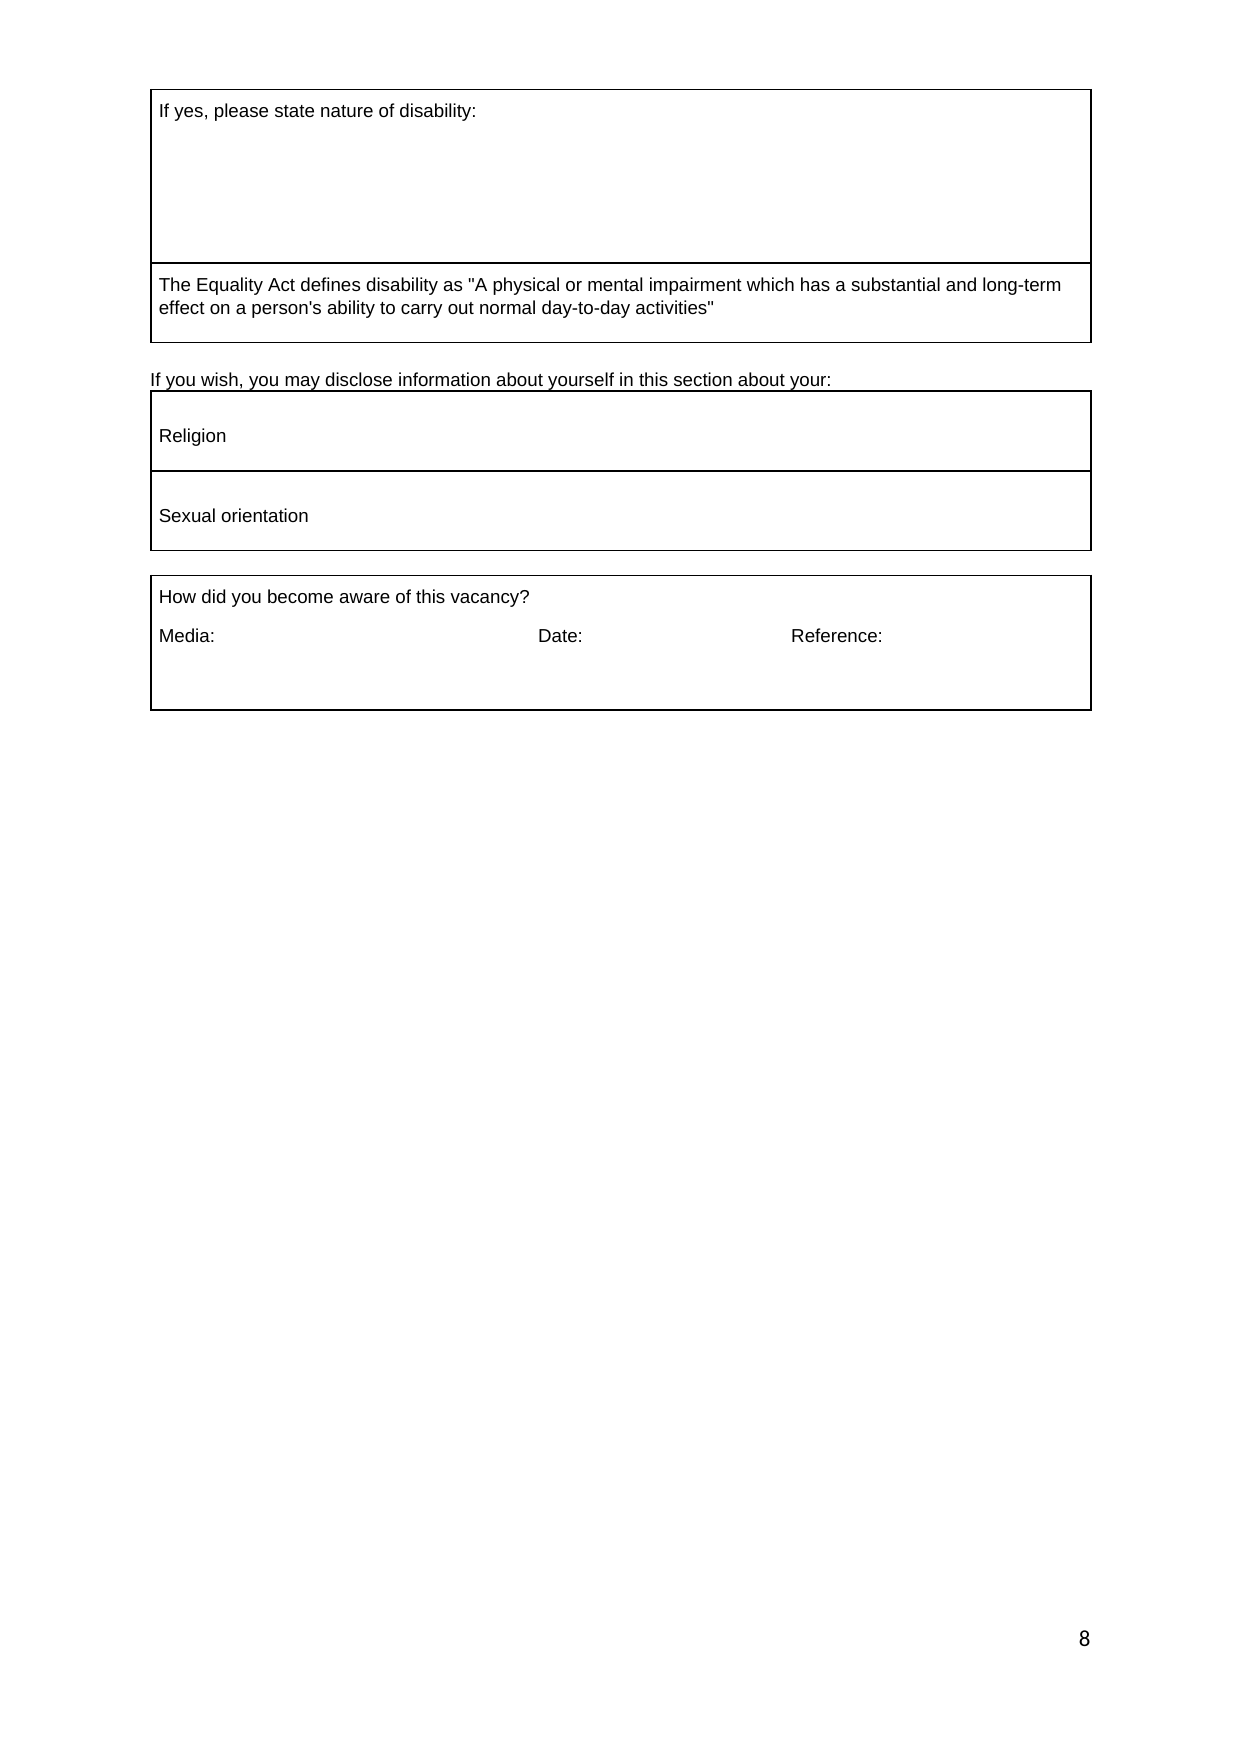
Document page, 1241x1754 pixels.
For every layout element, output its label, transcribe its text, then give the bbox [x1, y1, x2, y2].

table_cell Sexual orientation [152, 472, 1090, 549]
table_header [152, 90, 1090, 262]
table_header Religion [152, 392, 1090, 470]
table_cell The Equality Act defines disability as "A physical or mental impairment which has a substantial and long-term effect on a person's ability to carry out normal day-to-day activities" [152, 264, 1090, 342]
table_header How did you become aware of this vacancy? Media: Date: Reference: [152, 576, 1090, 709]
text If you wish, you may disclose information about yourself in this section about your: [150, 343, 1090, 390]
